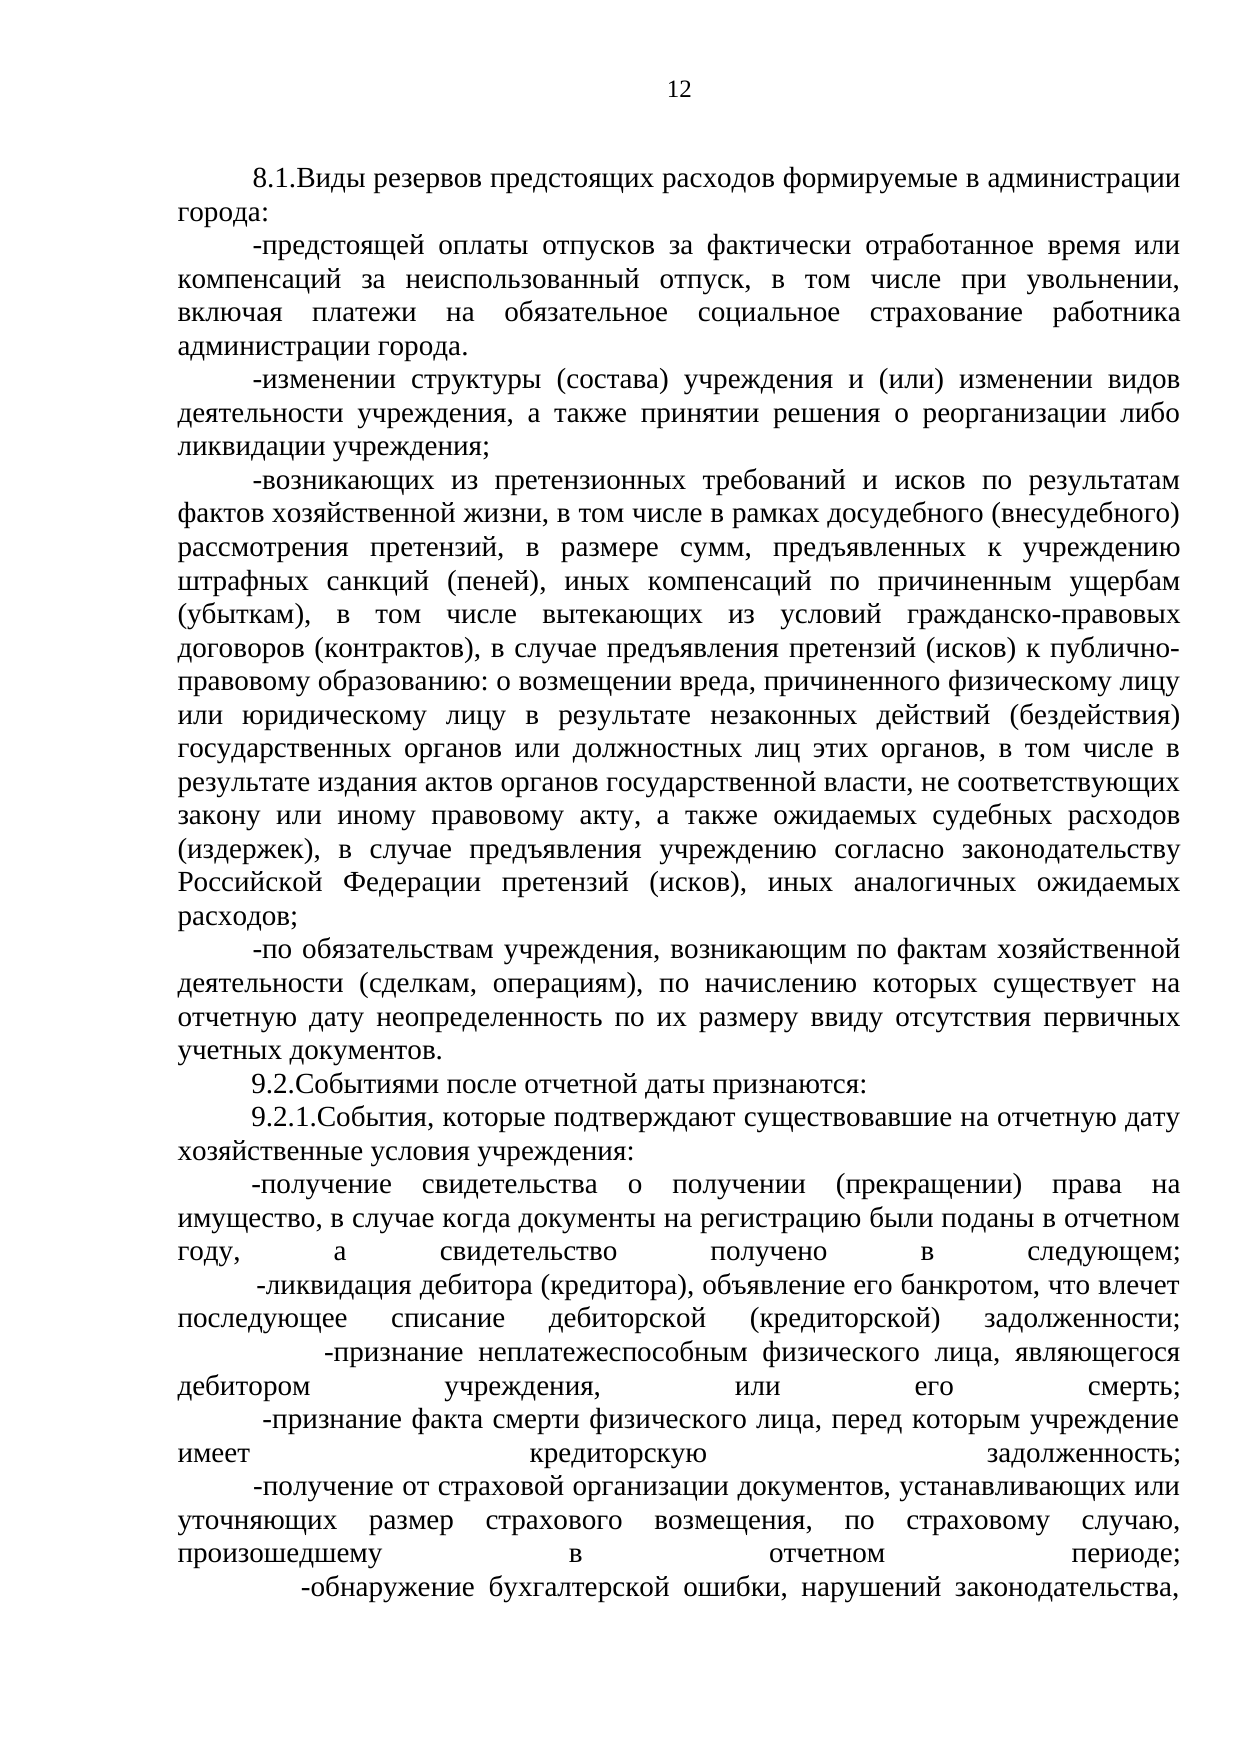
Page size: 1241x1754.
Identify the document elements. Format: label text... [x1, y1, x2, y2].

text 9.2.1.События, которые подтверждают существовавшие на отчетную дату хозяйственные условия учреждения: [177, 1099, 1181, 1166]
text 8.1.Виды резервов предстоящих расходов формируемые в администрации города: [177, 160, 1181, 227]
text -возникающих из претензионных требований и исков по результатам фактов хозяйственной жизни, в том числе в рамках досудебного (внесудебного) рассмотрения претензий, в размере сумм, предъявленных к учреждению штрафных санкций (пеней), иных компенсаций по причиненным ущербам (убыткам), в том числе вытекающих из условий гражданско-правовых договоров (контрактов), в случае предъявления претензий (исков) к публично-правовому образованию: о возмещении вреда, причиненного физическому лицу или юридическому лицу в результате незаконных действий (бездействия) государственных органов или должностных лиц этих органов, в том числе в результате издания актов органов государственной власти, не соответствующих закону или иному правовому акту, а также ожидаемых судебных расходов (издержек), в случае предъявления учреждению согласно законодательству Российской Федерации претензий (исков), иных аналогичных ожидаемых расходов; [177, 462, 1181, 932]
text -по обязательствам учреждения, возникающим по фактам хозяйственной деятельности (сделкам, операциям), по начислению которых существует на отчетную дату неопределенность по их размеру ввиду отсутствия первичных учетных документов. [177, 932, 1181, 1066]
text 9.2.Событиями после отчетной даты признаются: [177, 1066, 1181, 1099]
text -предстоящей оплаты отпусков за фактически отработанное время или компенсаций за неиспользованный отпуск, в том числе при увольнении, включая платежи на обязательное социальное страхование работника администрации города. [177, 227, 1181, 361]
text -изменении структуры (состава) учреждения и (или) изменении видов деятельности учреждения, а также принятии решения о реорганизации либо ликвидации учреждения; [177, 361, 1181, 462]
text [177, 1166, 1181, 1602]
